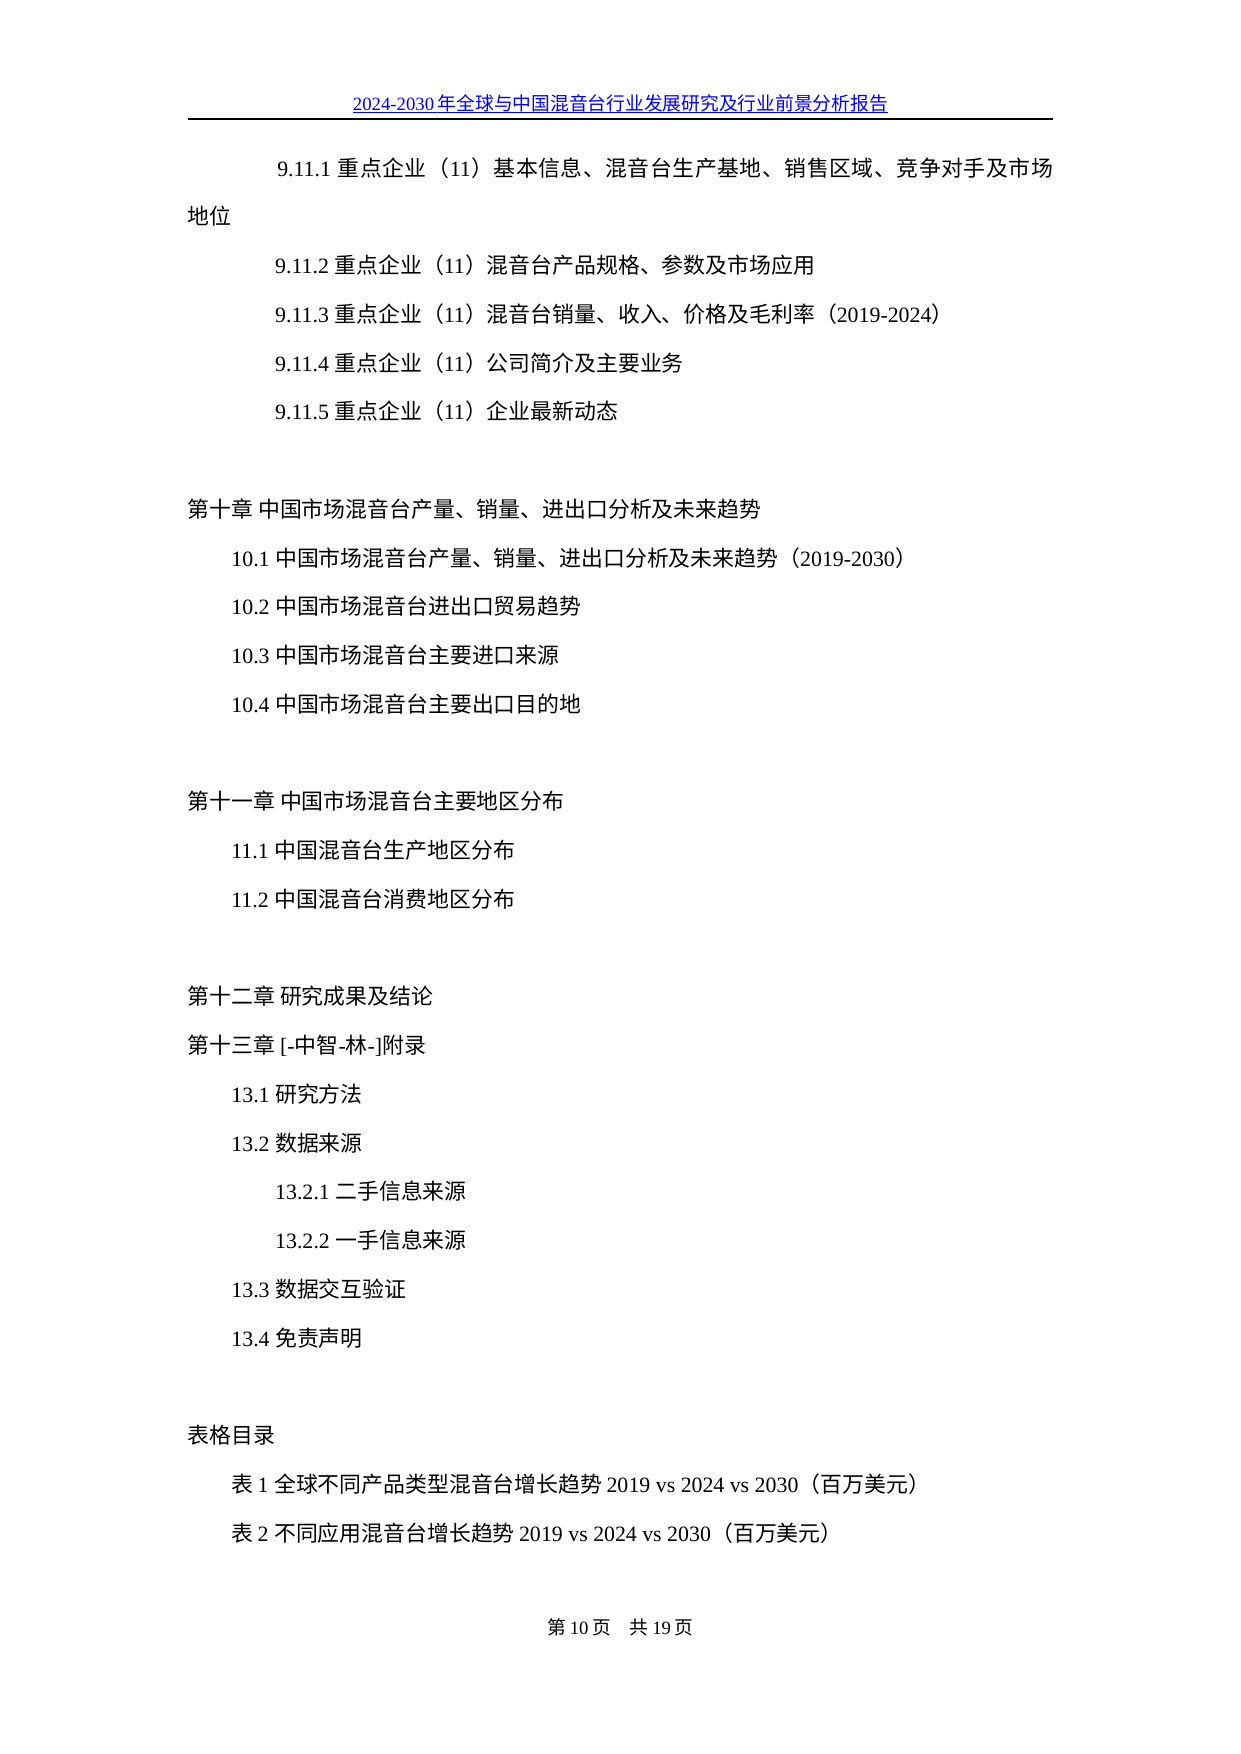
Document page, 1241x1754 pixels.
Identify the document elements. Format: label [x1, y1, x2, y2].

text [187, 150, 1053, 1548]
